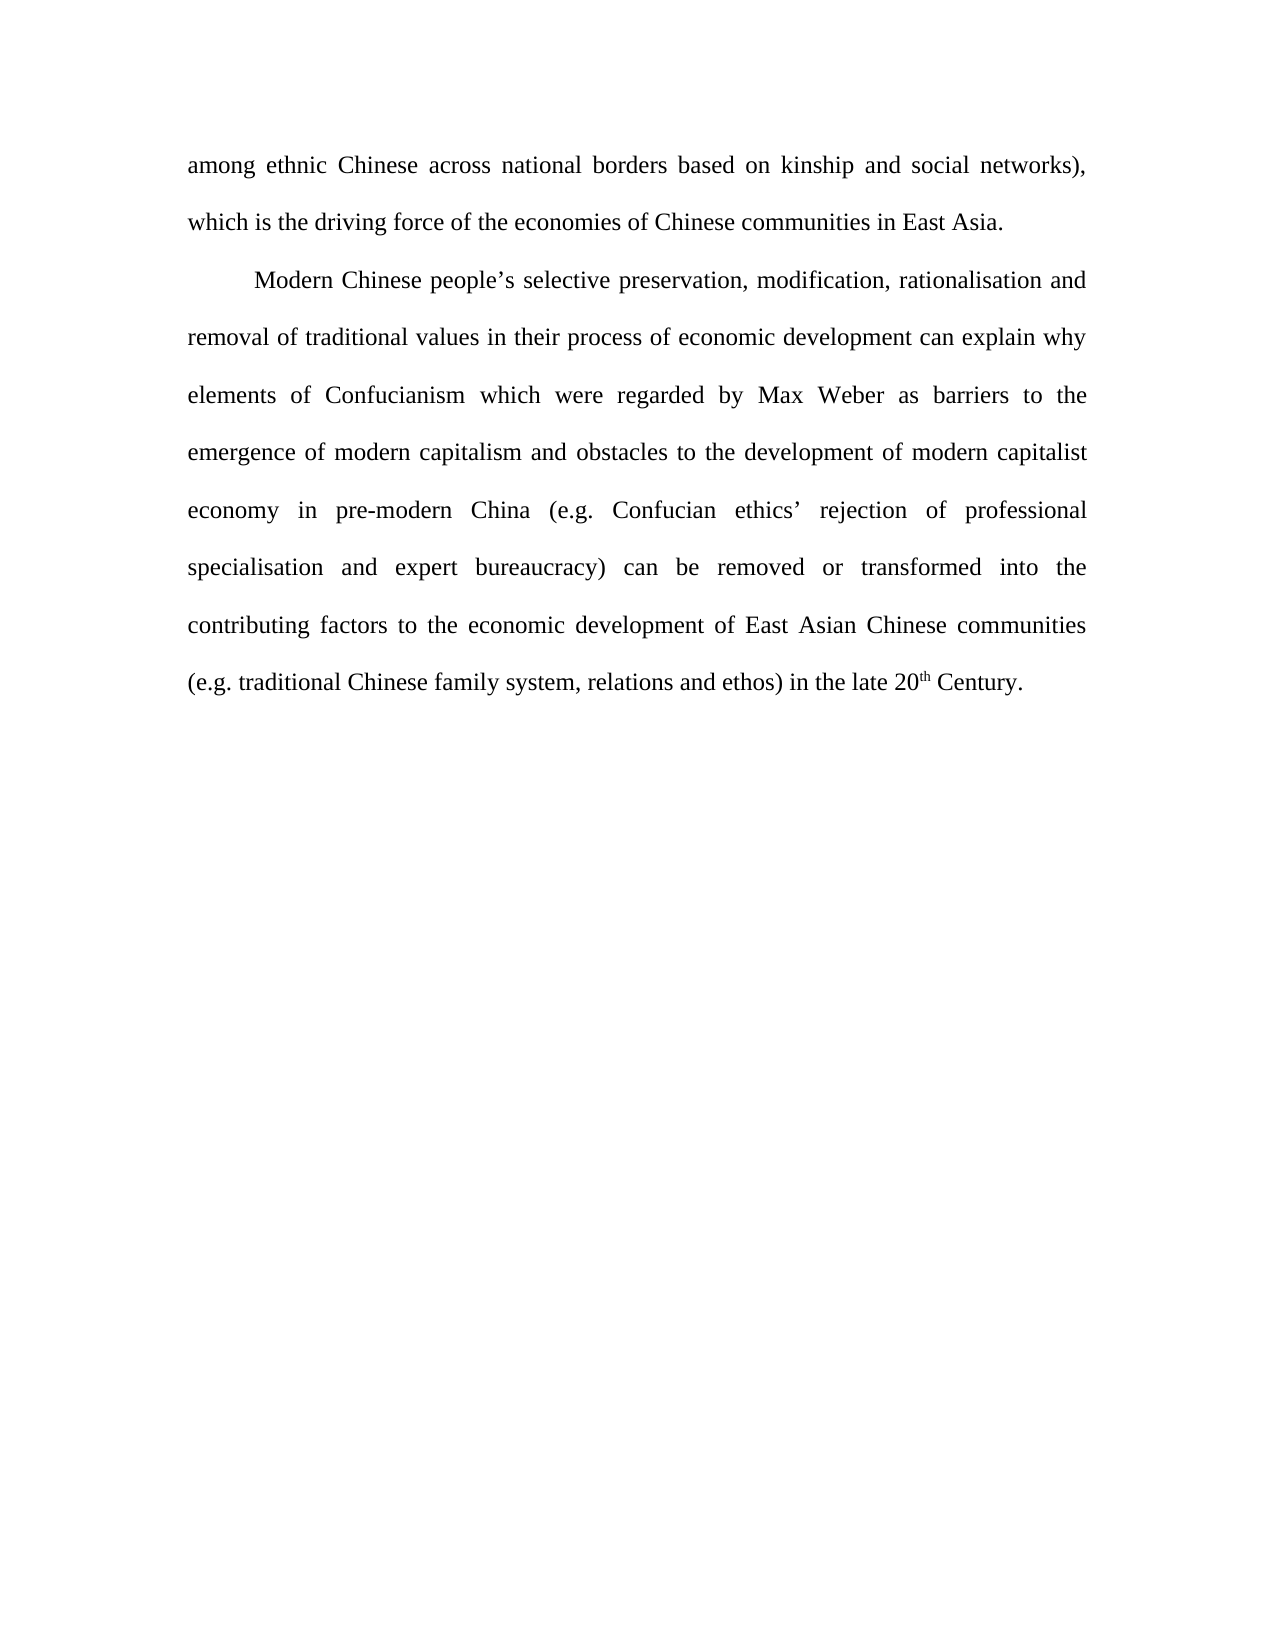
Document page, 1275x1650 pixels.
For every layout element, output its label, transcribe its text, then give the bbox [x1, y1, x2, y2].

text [187, 150, 1087, 236]
text Modern Chinese people’s selective preservation, modification, rationalisation and removal of traditional values in their process of economic development can explain why elements of Confucianism which were regarded by Max Weber as barriers to the emergence of modern capitalism and obstacles to the development of modern capitalist economy in pre-modern China (e.g. Confucian ethics’ rejection of professional specialisation and expert bureaucracy) can be removed or transformed into the contributing factors to the economic development of East Asian Chinese communities (e.g. traditional Chinese family system, relations and ethos) in the late 20th Century. [187, 265, 1087, 696]
